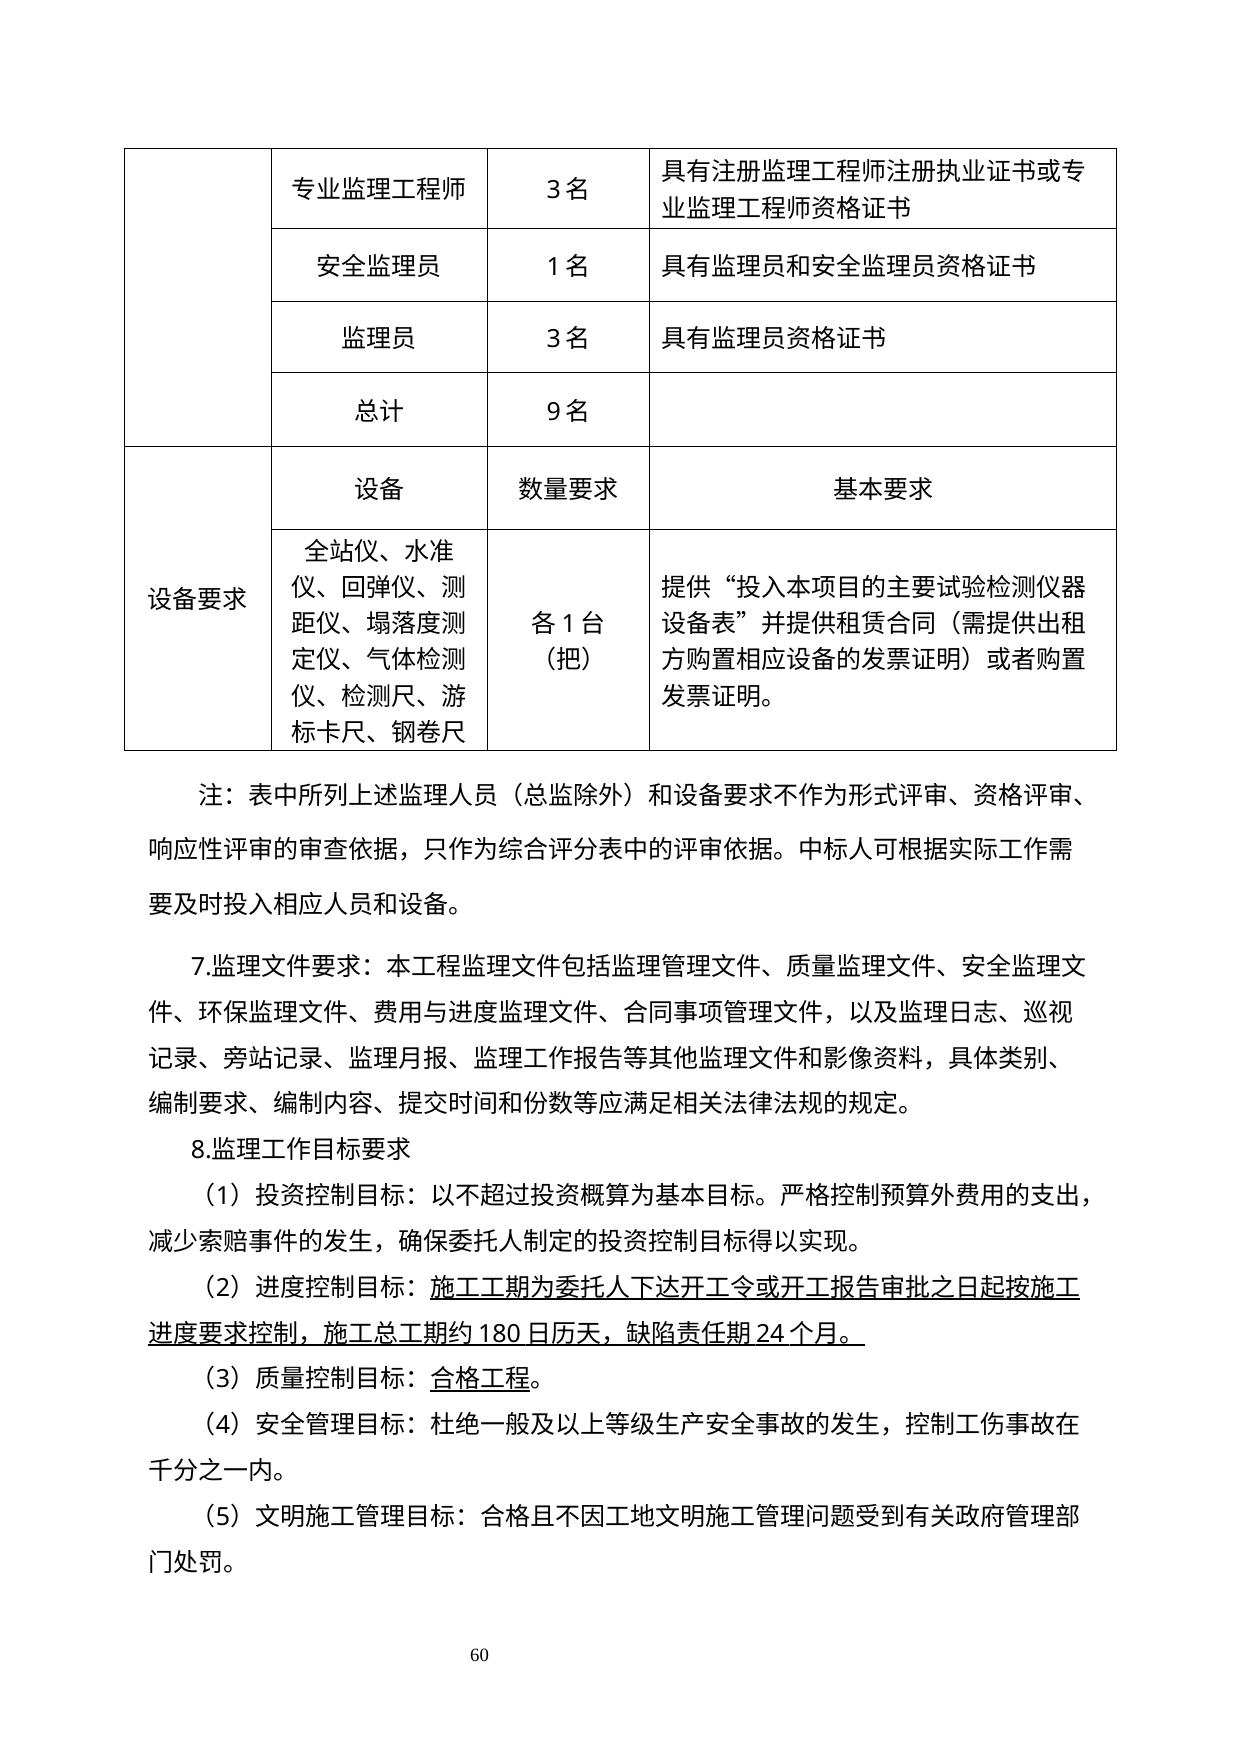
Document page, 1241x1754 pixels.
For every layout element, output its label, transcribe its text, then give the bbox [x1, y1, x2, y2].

text （5）文明施工管理目标：合格且不因工地文明施工管理问题受到有关政府管理部门处罚。 [148, 1489, 1093, 1580]
text 7.监理文件要求：本工程监理文件包括监理管理文件、质量监理文件、安全监理文件、环保监理文件、费用与进度监理文件、合同事项管理文件，以及监理日志、巡视记录、旁站记录、监理月报、监理工作报告等其他监理文件和影像资料，具体类别、编制要求、编制内容、提交时间和份数等应满足相关法律法规的规定。 [148, 939, 1093, 1122]
text （1）投资控制目标：以不超过投资概算为基本目标。严格控制预算外费用的支出，减少索赔事件的发生，确保委托人制定的投资控制目标得以实现。 [148, 1168, 1093, 1259]
text 注：表中所列上述监理人员（总监除外）和设备要求不作为形式评审、资格评审、响应性评审的审查依据，只作为综合评分表中的评审依据。中标人可根据实际工作需要及时投入相应人员和设备。 [148, 776, 1093, 921]
table_cell 提供“投入本项目的主要试验检测仪器设备表”并提供租赁合同（需提供出租方购置相应设备的发票证明）或者购置发票证明。 [650, 530, 1116, 749]
table_cell 具有监理员资格证书 [650, 302, 1116, 372]
table_cell 3名 [488, 149, 649, 227]
table_cell 1名 [488, 229, 649, 301]
table_cell 全站仪、水准仪、回弹仪、测距仪、塌落度测定仪、气体检测仪、检测尺、游标卡尺、钢卷尺 [272, 530, 487, 749]
table_cell 具有注册监理工程师注册执业证书或专业监理工程师资格证书 [650, 149, 1116, 227]
table_cell 具有监理员和安全监理员资格证书 [650, 229, 1116, 301]
table_cell 安全监理员 [272, 229, 487, 301]
text 8.监理工作目标要求 [148, 1122, 1093, 1168]
text （4）安全管理目标：杜绝一般及以上等级生产安全事故的发生，控制工伤事故在千分之一内。 [148, 1397, 1093, 1489]
table_cell 基本要求 [650, 447, 1116, 529]
table_cell 专业监理工程师 [272, 149, 487, 227]
table_cell 数量要求 [488, 447, 649, 529]
table_cell 设备 [272, 447, 487, 529]
table_cell 设备要求 [125, 447, 271, 749]
text （2）进度控制目标：施工工期为委托人下达开工令或开工报告审批之日起按施工进度要求控制，施工总工期约180日历天，缺陷责任期24个月。 [148, 1259, 1093, 1351]
table_cell 各1台（把） [488, 530, 649, 749]
table_cell 9名 [488, 373, 649, 446]
text （3）质量控制目标：合格工程。 [148, 1351, 1093, 1397]
table_cell 3名 [488, 302, 649, 372]
table_cell [650, 373, 1116, 446]
table_cell 监理员 [272, 302, 487, 372]
table_cell 总计 [272, 373, 487, 446]
